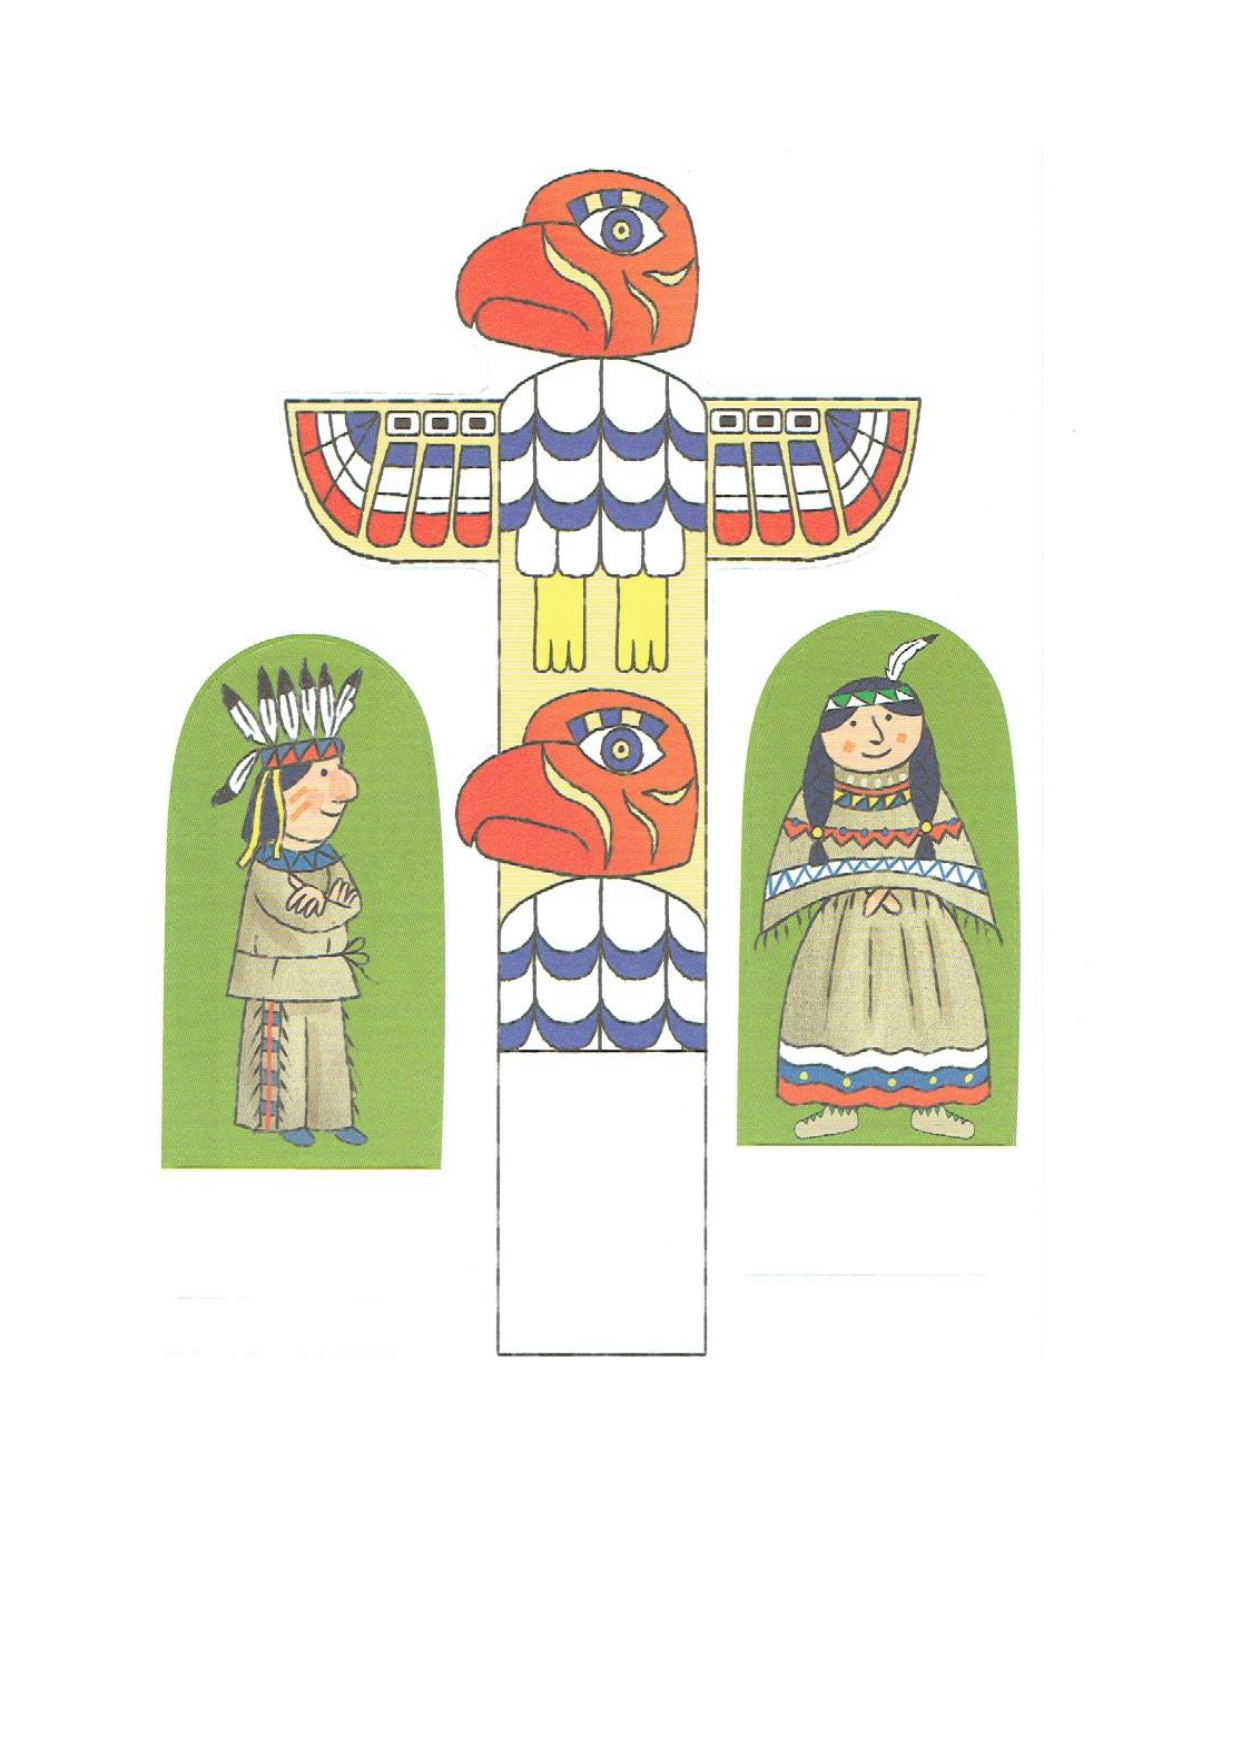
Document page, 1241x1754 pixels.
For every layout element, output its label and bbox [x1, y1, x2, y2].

picture [147, 147, 1093, 1357]
